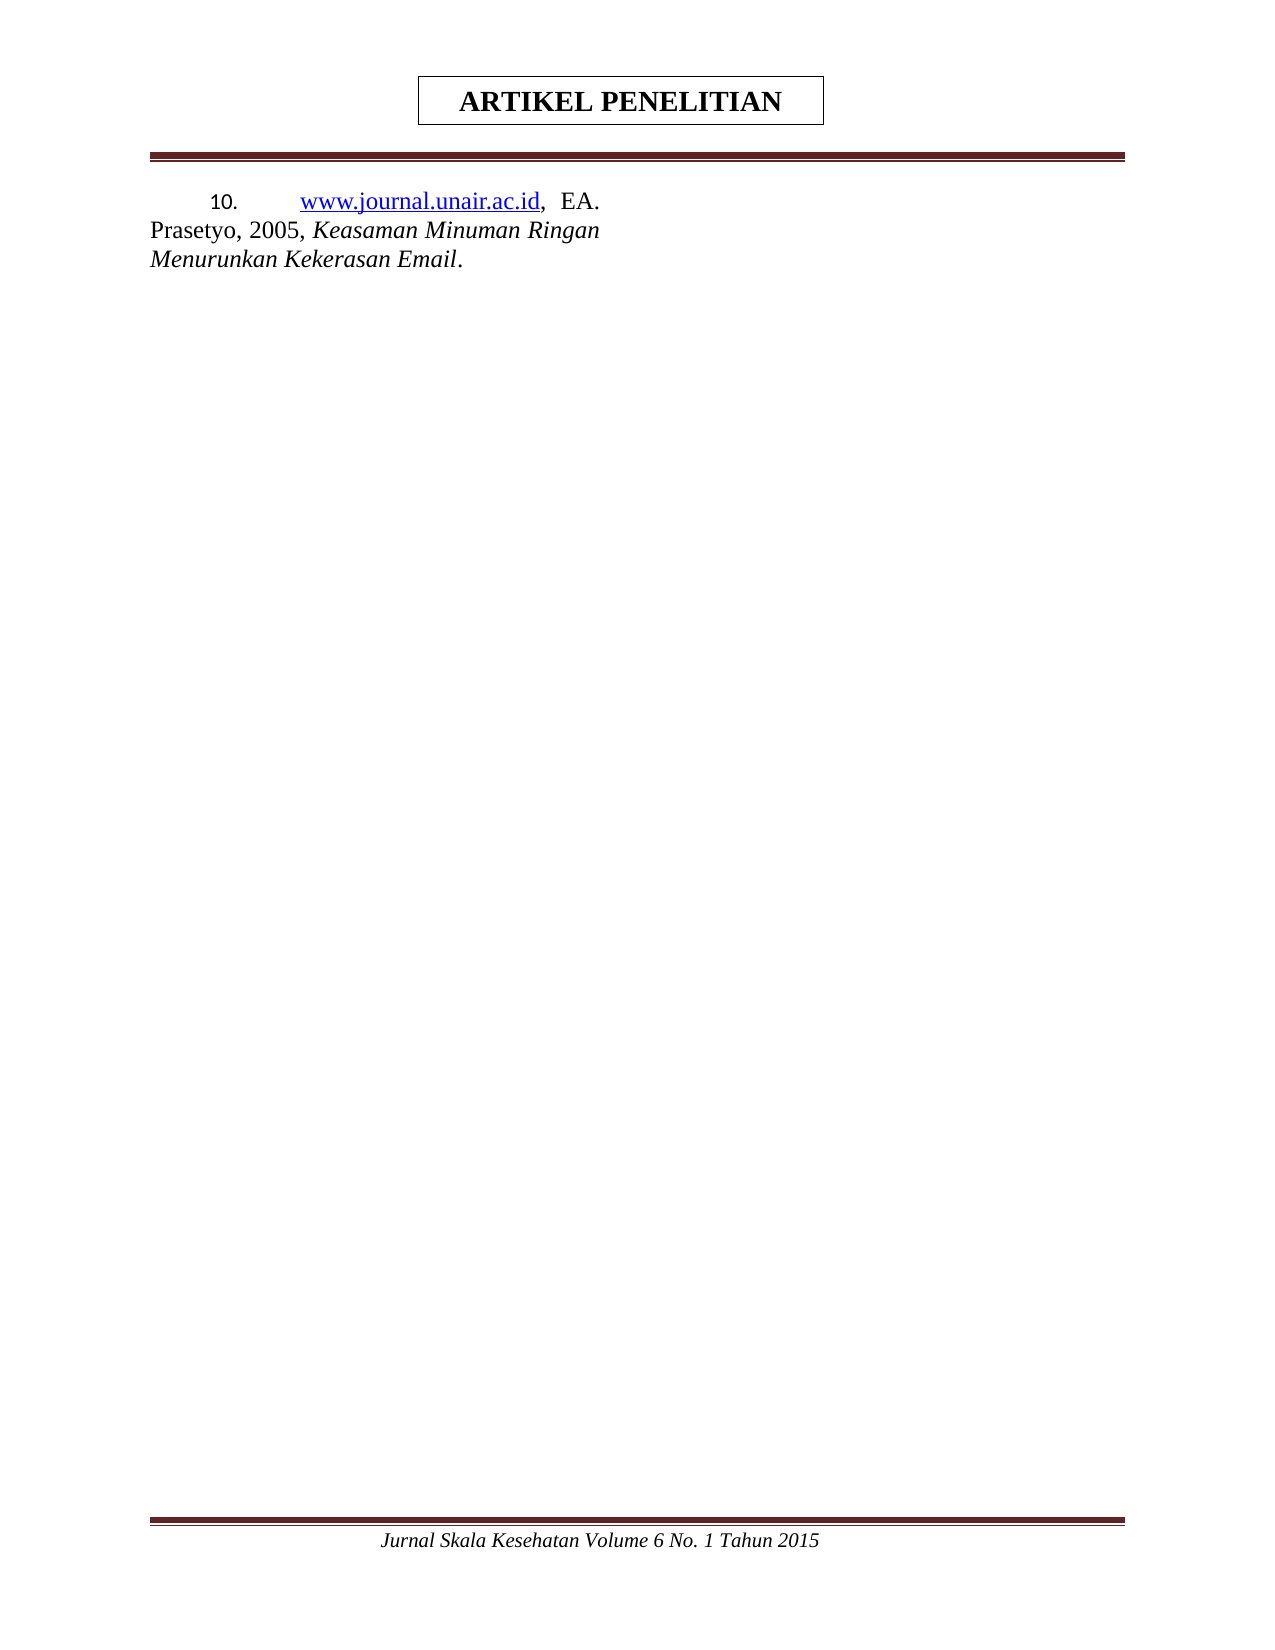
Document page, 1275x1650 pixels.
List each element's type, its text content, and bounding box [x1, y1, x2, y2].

list www.journal.unair.ac.id, EA. Prasetyo, 2005, Keasaman Minuman Ringan Menurunkan Kekerasan Email. [150, 186, 600, 272]
